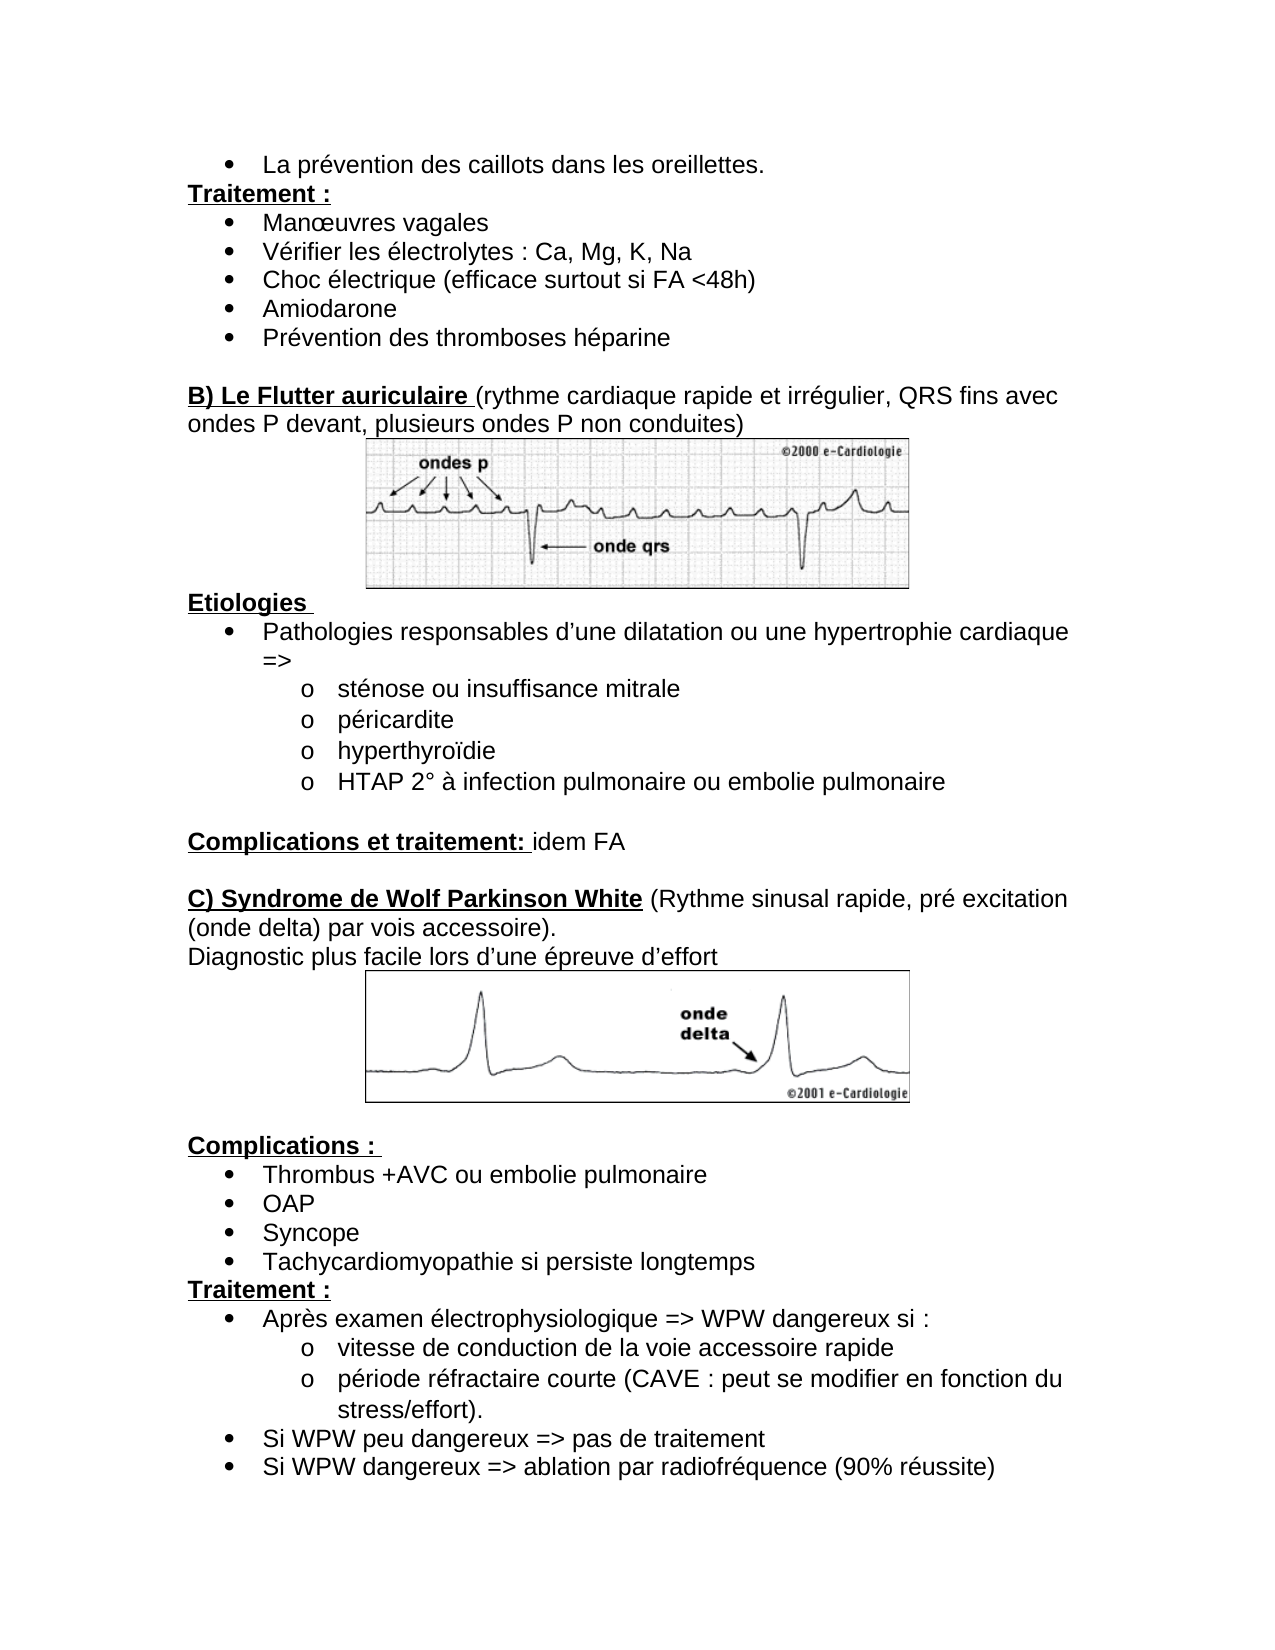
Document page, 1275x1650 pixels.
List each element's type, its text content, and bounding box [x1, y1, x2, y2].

list sténose ou insuffisance mitrale [300, 674, 1087, 705]
list HTAP 2° à infection pulmonaire ou embolie pulmonaire [300, 767, 1087, 798]
text C) Syndrome de Wolf Parkinson White (Rythme sinusal rapide, pré excitation (onde delta) par vois accessoire). [187, 884, 1087, 942]
list vitesse de conduction de la voie accessoire rapide [300, 1333, 1087, 1364]
list Amiodarone [225, 294, 1087, 323]
list Prévention des thromboses héparine [225, 323, 1087, 352]
text Complications et traitement: idem FA [187, 827, 1087, 856]
text Diagnostic plus facile lors d’une épreuve d’effort [187, 942, 1087, 971]
list péricardite [300, 705, 1087, 736]
list Si WPW peu dangereux => pas de traitement [225, 1423, 1087, 1452]
list Thrombus +AVC ou embolie pulmonaire [225, 1160, 1087, 1189]
text Traitement : [187, 179, 1087, 208]
list Tachycardiomyopathie si persiste longtemps [225, 1246, 1087, 1275]
list Syncope [225, 1218, 1087, 1246]
text Traitement : [187, 1275, 1087, 1304]
list Pathologies responsables d’une dilatation ou une hypertrophie cardiaque => [225, 617, 1087, 674]
list OAP [225, 1189, 1087, 1218]
text B) Le Flutter auriculaire (rythme cardiaque rapide et irrégulier, QRS fins avec ondes P devant, plusieurs ondes P non conduites) [187, 381, 1087, 438]
text Complications : [187, 1131, 1087, 1160]
list hyperthyroïdie [300, 736, 1087, 767]
text Etiologies [187, 588, 1087, 617]
list Vérifier les électrolytes : Ca, Mg, K, Na [225, 236, 1087, 265]
list Si WPW dangereux => ablation par radiofréquence (90% réussite) [225, 1452, 1087, 1481]
list Après examen électrophysiologique => WPW dangereux si : [225, 1304, 1087, 1333]
list Choc électrique (efficace surtout si FA <48h) [225, 265, 1087, 294]
list La prévention des caillots dans les oreillettes. [225, 150, 1087, 179]
list période réfractaire courte (CAVE : peut se modifier en fonction du stress/effort). [300, 1364, 1087, 1423]
picture [365, 438, 910, 589]
list Manœuvres vagales [225, 208, 1087, 236]
picture [365, 970, 910, 1103]
